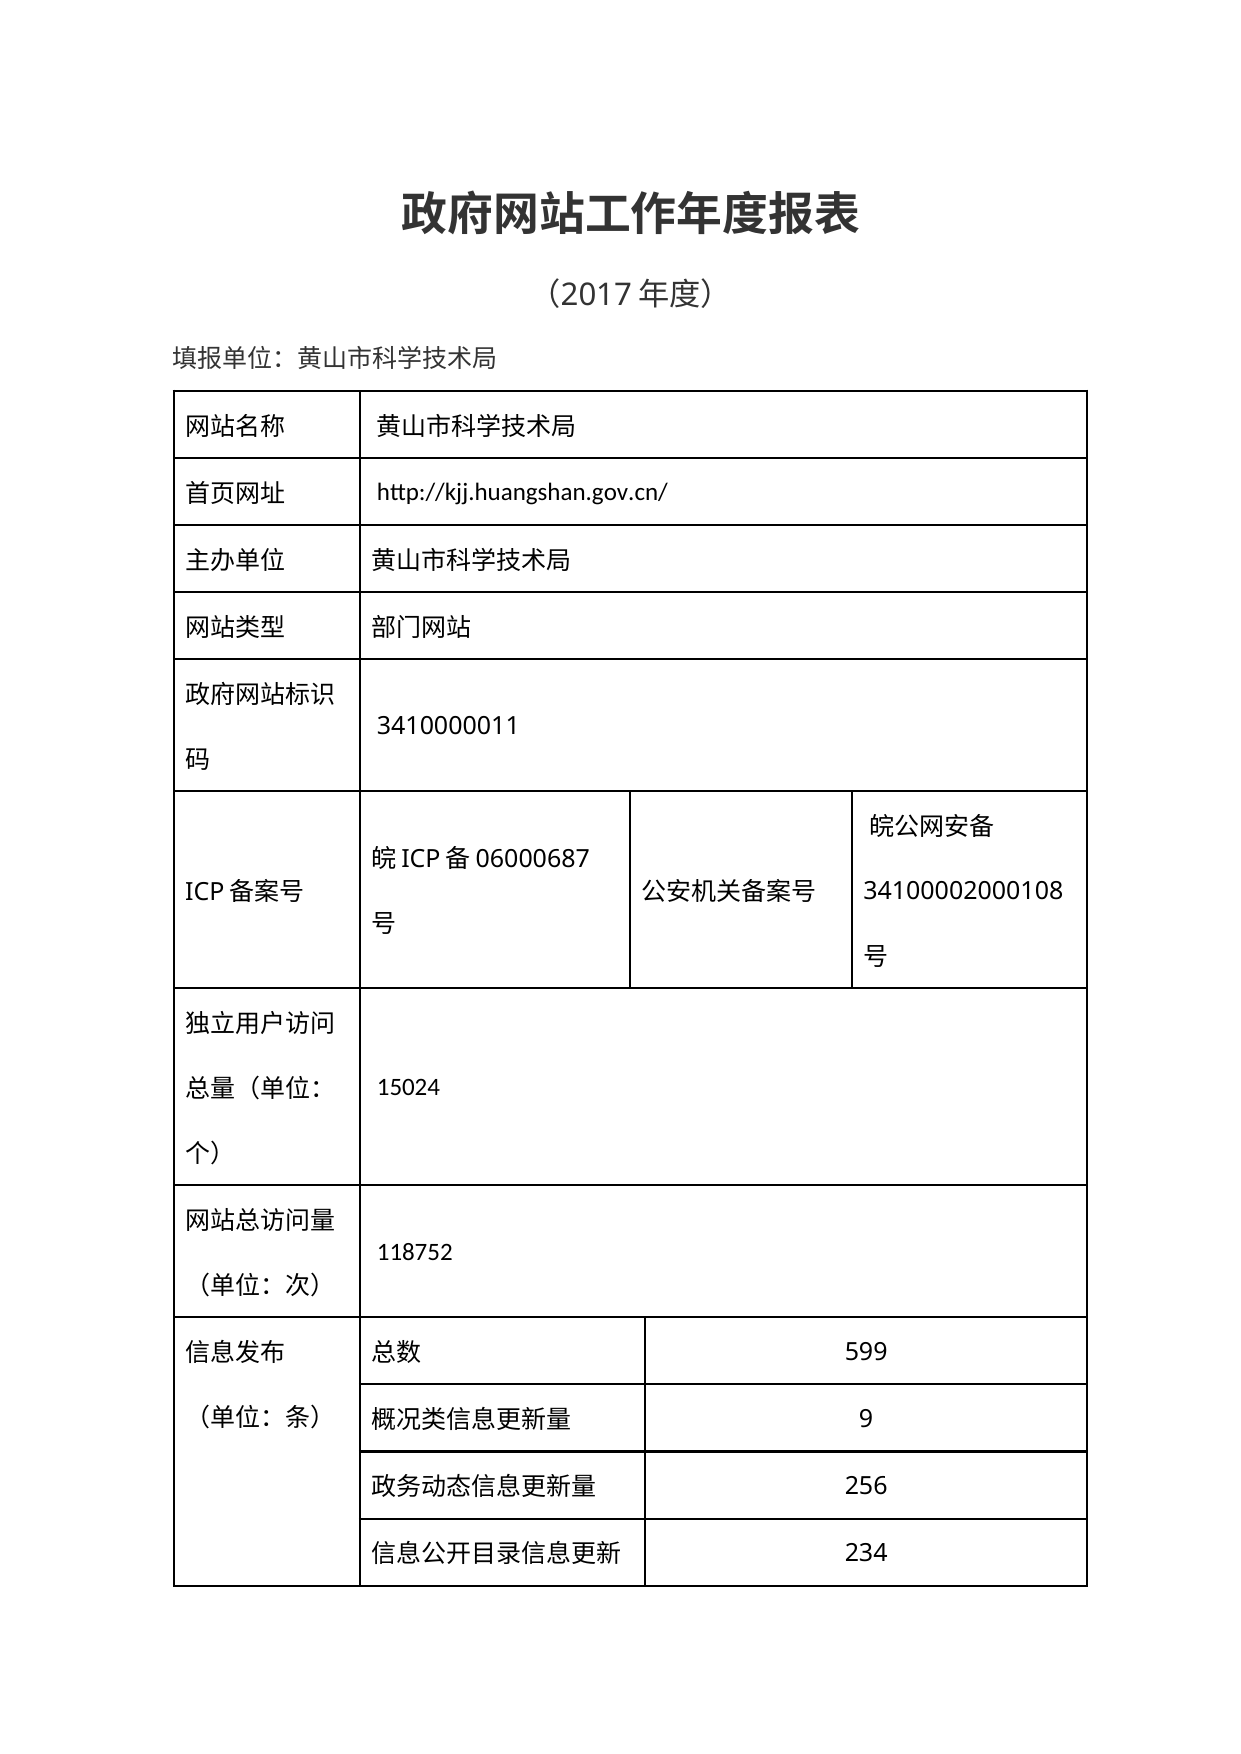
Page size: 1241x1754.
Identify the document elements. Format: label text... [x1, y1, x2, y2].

table_header 政府网站工作年度报表 （2017年度） 填报单位：黄山市科学技术局 单位负责人：张兵 审核人：陆敏 填报人：胡宏伟 联系电话：0559-2357165 填报日期：2018年1月25日 [175, 1186, 359, 1316]
table_header 政府网站工作年度报表 （2017年度） 填报单位：黄山市科学技术局 单位负责人：张兵 审核人：陆敏 填报人：胡宏伟 联系电话：0559-2357165 填报日期：2018年1月25日 [175, 989, 359, 1184]
table_header 政府网站工作年度报表 （2017年度） 填报单位：黄山市科学技术局 单位负责人：张兵 审核人：陆敏 填报人：胡宏伟 联系电话：0559-2357165 填报日期：2018年1月25日 [361, 459, 1086, 524]
table_header 政府网站工作年度报表 （2017年度） 填报单位：黄山市科学技术局 单位负责人：张兵 审核人：陆敏 填报人：胡宏伟 联系电话：0559-2357165 填报日期：2018年1月25日 [175, 526, 359, 591]
table_header 政府网站工作年度报表 （2017年度） 填报单位：黄山市科学技术局 单位负责人：张兵 审核人：陆敏 填报人：胡宏伟 联系电话：0559-2357165 填报日期：2018年1月25日 [173, 162, 1088, 390]
table_header 政府网站工作年度报表 （2017年度） 填报单位：黄山市科学技术局 单位负责人：张兵 审核人：陆敏 填报人：胡宏伟 联系电话：0559-2357165 填报日期：2018年1月25日 [361, 593, 1086, 658]
table_header 政府网站工作年度报表 （2017年度） 填报单位：黄山市科学技术局 单位负责人：张兵 审核人：陆敏 填报人：胡宏伟 联系电话：0559-2357165 填报日期：2018年1月25日 [646, 1453, 1086, 1518]
table_header 政府网站工作年度报表 （2017年度） 填报单位：黄山市科学技术局 单位负责人：张兵 审核人：陆敏 填报人：胡宏伟 联系电话：0559-2357165 填报日期：2018年1月25日 [646, 1318, 1086, 1383]
table_header 政府网站工作年度报表 （2017年度） 填报单位：黄山市科学技术局 单位负责人：张兵 审核人：陆敏 填报人：胡宏伟 联系电话：0559-2357165 填报日期：2018年1月25日 [361, 1186, 1086, 1316]
table_header 政府网站工作年度报表 （2017年度） 填报单位：黄山市科学技术局 单位负责人：张兵 审核人：陆敏 填报人：胡宏伟 联系电话：0559-2357165 填报日期：2018年1月25日 [631, 792, 851, 987]
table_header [175, 1318, 359, 1585]
table_header 政府网站工作年度报表 （2017年度） 填报单位：黄山市科学技术局 单位负责人：张兵 审核人：陆敏 填报人：胡宏伟 联系电话：0559-2357165 填报日期：2018年1月25日 [361, 1385, 644, 1450]
table_header 政府网站工作年度报表 （2017年度） 填报单位：黄山市科学技术局 单位负责人：张兵 审核人：陆敏 填报人：胡宏伟 联系电话：0559-2357165 填报日期：2018年1月25日 [361, 1453, 644, 1518]
table_header 政府网站工作年度报表 （2017年度） 填报单位：黄山市科学技术局 单位负责人：张兵 审核人：陆敏 填报人：胡宏伟 联系电话：0559-2357165 填报日期：2018年1月25日 [175, 459, 359, 524]
table_header 政府网站工作年度报表 （2017年度） 填报单位：黄山市科学技术局 单位负责人：张兵 审核人：陆敏 填报人：胡宏伟 联系电话：0559-2357165 填报日期：2018年1月25日 [361, 792, 629, 987]
table_header 政府网站工作年度报表 （2017年度） 填报单位：黄山市科学技术局 单位负责人：张兵 审核人：陆敏 填报人：胡宏伟 联系电话：0559-2357165 填报日期：2018年1月25日 [175, 392, 359, 457]
table_header 政府网站工作年度报表 （2017年度） 填报单位：黄山市科学技术局 单位负责人：张兵 审核人：陆敏 填报人：胡宏伟 联系电话：0559-2357165 填报日期：2018年1月25日 [646, 1385, 1086, 1450]
table_header 政府网站工作年度报表 （2017年度） 填报单位：黄山市科学技术局 单位负责人：张兵 审核人：陆敏 填报人：胡宏伟 联系电话：0559-2357165 填报日期：2018年1月25日 [175, 792, 359, 987]
table_header 政府网站工作年度报表 （2017年度） 填报单位：黄山市科学技术局 单位负责人：张兵 审核人：陆敏 填报人：胡宏伟 联系电话：0559-2357165 填报日期：2018年1月25日 [361, 1318, 644, 1383]
table_header 政府网站工作年度报表 （2017年度） 填报单位：黄山市科学技术局 单位负责人：张兵 审核人：陆敏 填报人：胡宏伟 联系电话：0559-2357165 填报日期：2018年1月25日 [361, 660, 1086, 790]
table_header 政府网站工作年度报表 （2017年度） 填报单位：黄山市科学技术局 单位负责人：张兵 审核人：陆敏 填报人：胡宏伟 联系电话：0559-2357165 填报日期：2018年1月25日 [853, 792, 1086, 987]
table_header 政府网站工作年度报表 （2017年度） 填报单位：黄山市科学技术局 单位负责人：张兵 审核人：陆敏 填报人：胡宏伟 联系电话：0559-2357165 填报日期：2018年1月25日 [361, 392, 1086, 457]
table_header 政府网站工作年度报表 （2017年度） 填报单位：黄山市科学技术局 单位负责人：张兵 审核人：陆敏 填报人：胡宏伟 联系电话：0559-2357165 填报日期：2018年1月25日 [361, 989, 1086, 1184]
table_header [646, 1520, 1086, 1585]
table_header 政府网站工作年度报表 （2017年度） 填报单位：黄山市科学技术局 单位负责人：张兵 审核人：陆敏 填报人：胡宏伟 联系电话：0559-2357165 填报日期：2018年1月25日 [175, 660, 359, 790]
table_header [361, 1520, 644, 1585]
table_header 政府网站工作年度报表 （2017年度） 填报单位：黄山市科学技术局 单位负责人：张兵 审核人：陆敏 填报人：胡宏伟 联系电话：0559-2357165 填报日期：2018年1月25日 [361, 526, 1086, 591]
table_header 政府网站工作年度报表 （2017年度） 填报单位：黄山市科学技术局 单位负责人：张兵 审核人：陆敏 填报人：胡宏伟 联系电话：0559-2357165 填报日期：2018年1月25日 [175, 593, 359, 658]
